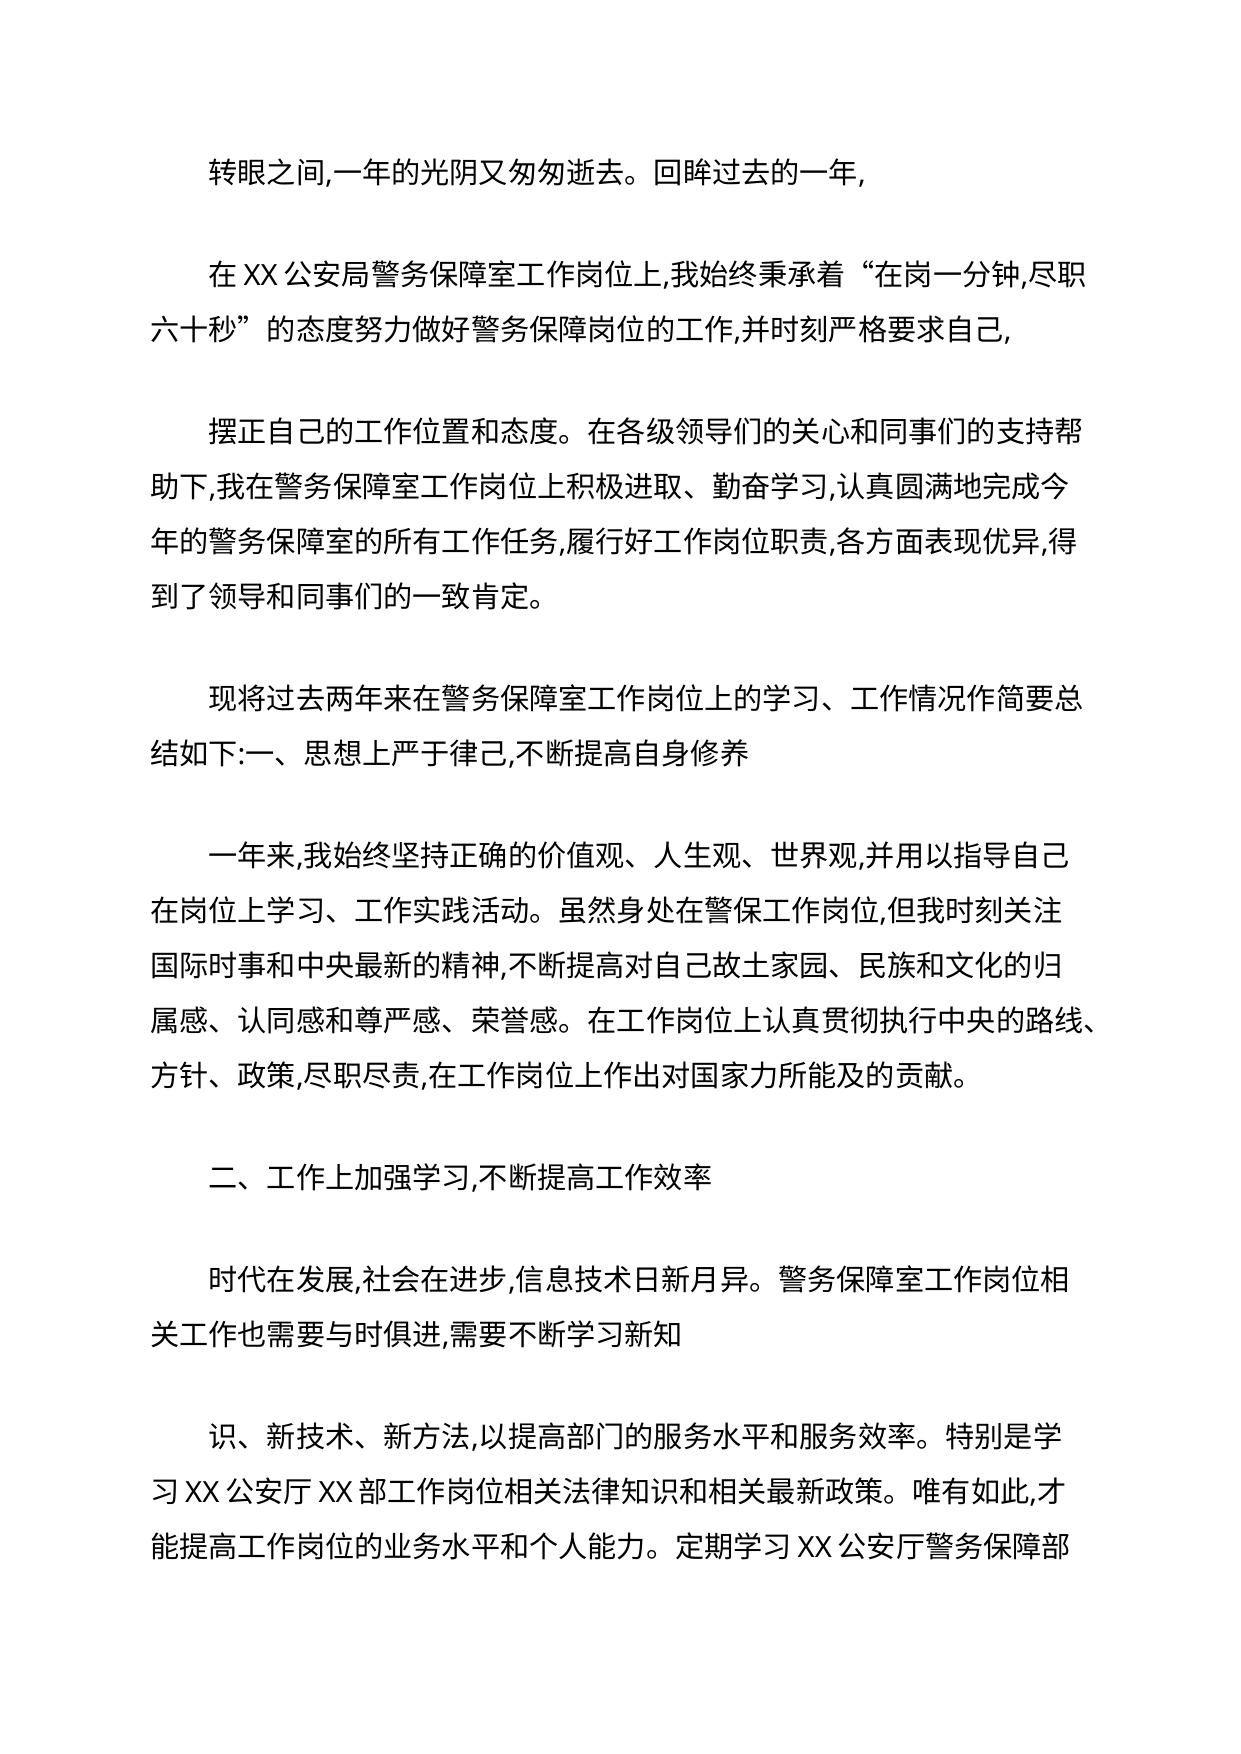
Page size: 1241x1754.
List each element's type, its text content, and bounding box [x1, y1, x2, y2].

text 二、工作上加强学习,不断提高工作效率 [150, 1154, 1090, 1197]
text 一年来,我始终坚持正确的价值观、人生观、世界观,并用以指导自己在岗位上学习、工作实践活动。虽然身处在警保工作岗位,但我时刻关注国际时事和中央最新的精神,不断提高对自己故土家园、民族和文化的归属感、认同感和尊严感、荣誉感。在工作岗位上认真贯彻执行中央的路线、方针、政策,尽职尽责,在工作岗位上作出对国家力所能及的贡献。 [150, 832, 1090, 1095]
text 转眼之间,一年的光阴又匆匆逝去。回眸过去的一年, [150, 150, 1090, 192]
text 时代在发展,社会在进步,信息技术日新月异。警务保障室工作岗位相关工作也需要与时俱进,需要不断学习新知 [150, 1256, 1090, 1354]
text 现将过去两年来在警务保障室工作岗位上的学习、工作情况作简要总结如下:一、思想上严于律己,不断提高自身修养 [150, 676, 1090, 773]
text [150, 1413, 1090, 1566]
text 在XX公安局警务保障室工作岗位上,我始终秉承着“在岗一分钟,尽职六十秒”的态度努力做好警务保障岗位的工作,并时刻严格要求自己, [150, 252, 1090, 349]
text 摆正自己的工作位置和态度。在各级领导们的关心和同事们的支持帮助下,我在警务保障室工作岗位上积极进取、勤奋学习,认真圆满地完成今年的警务保障室的所有工作任务,履行好工作岗位职责,各方面表现优异,得到了领导和同事们的一致肯定。 [150, 409, 1090, 616]
